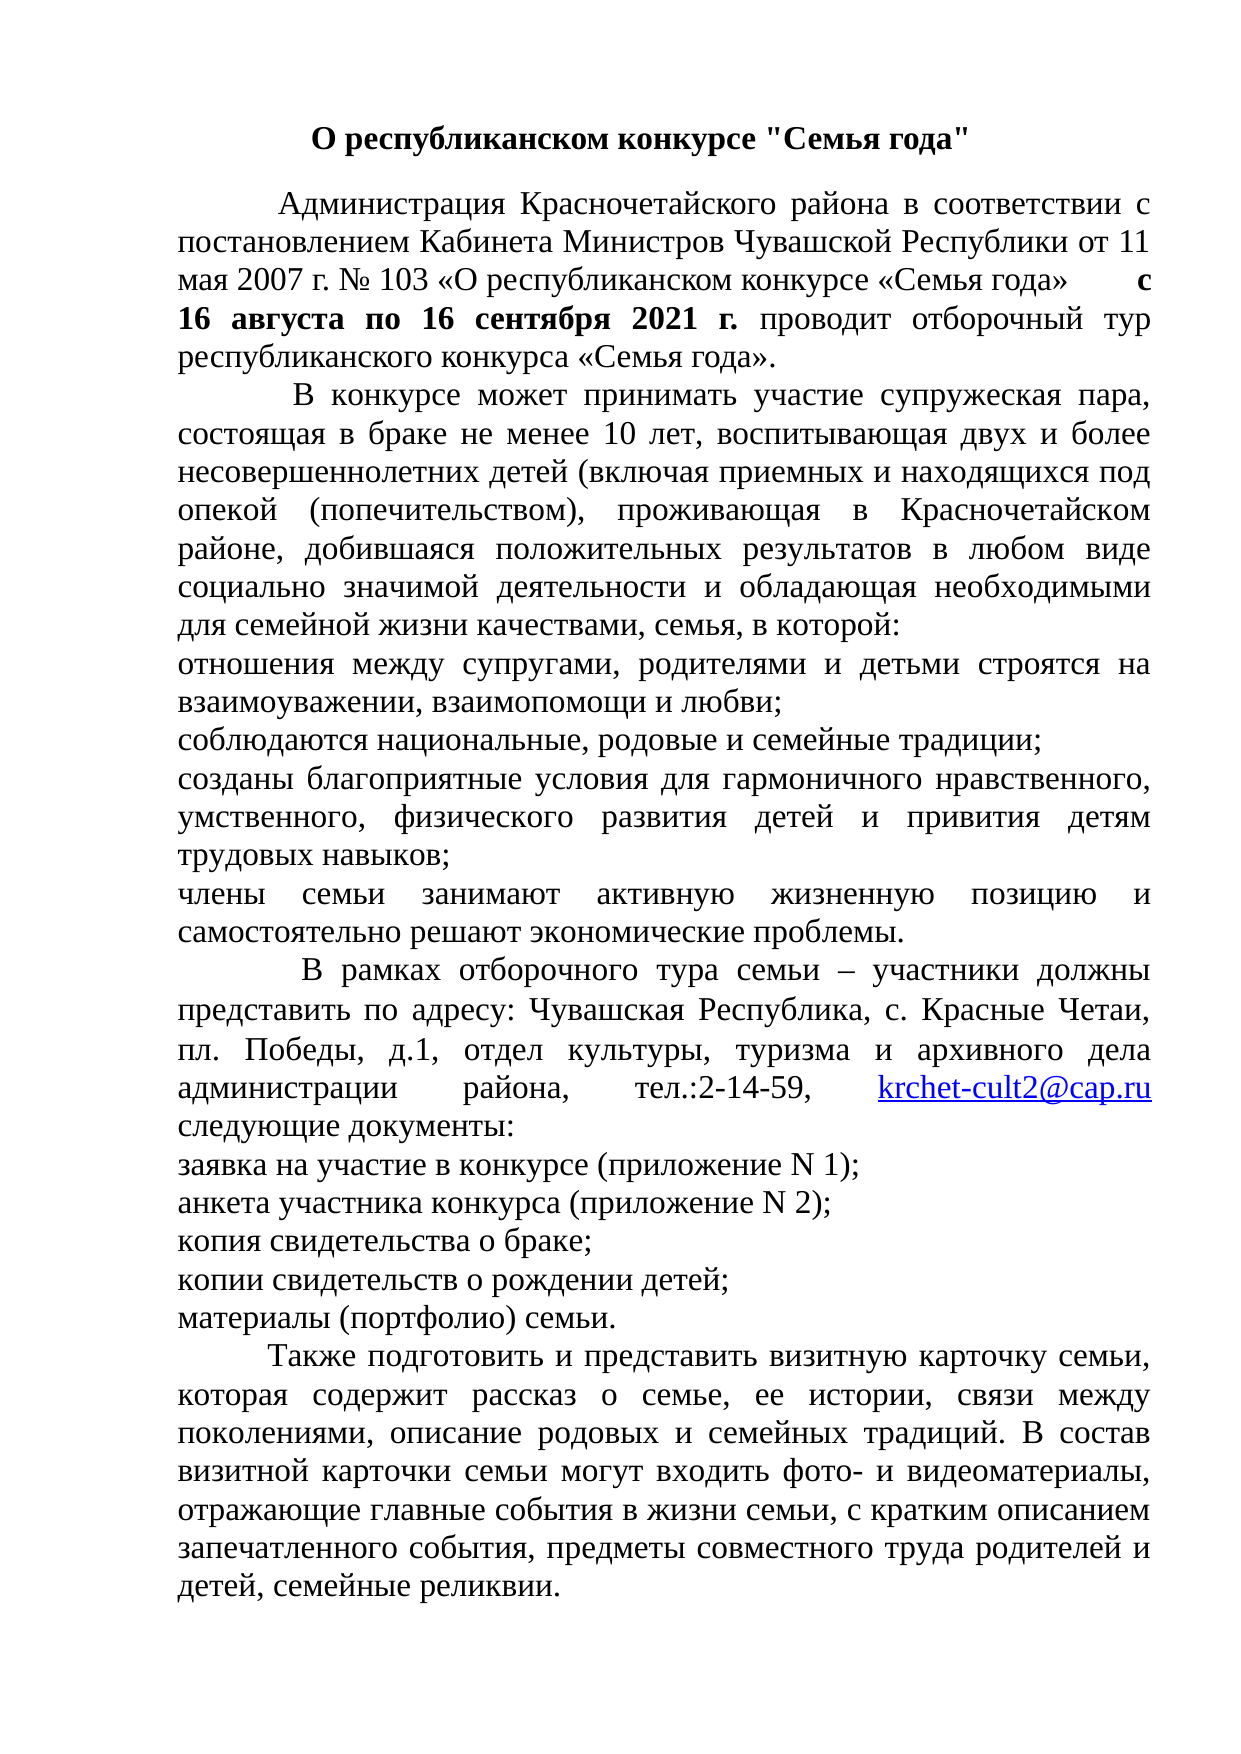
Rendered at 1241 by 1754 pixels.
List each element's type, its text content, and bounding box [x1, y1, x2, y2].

text анкета участника конкурса (приложение N 2); [177, 1182, 1152, 1220]
text материалы (портфолио) семьи. [177, 1297, 1152, 1335]
text члены семьи занимают активную жизненную позицию и самостоятельно решают экономические проблемы. [177, 873, 1152, 950]
text В рамках отборочного тура семьи – участники должны представить по адресу: Чувашская Республика, с. Красные Четаи, пл. Победы, д.1, отдел культуры, туризма и архивного дела администрации района, тел.:2-14-59, krchet-cult2@cap.ru следующие документы: [177, 950, 1152, 1144]
text заявка на участие в конкурсе (приложение N 1); [177, 1144, 1152, 1182]
text соблюдаются национальные, родовые и семейные традиции; [177, 720, 1152, 758]
text отношения между супругами, родителями и детьми строятся на взаимоуважении, взаимопомощи и любви; [177, 643, 1152, 720]
text созданы благоприятные условия для гармоничного нравственного, умственного, физического развития детей и привития детям трудовых навыков; [177, 758, 1152, 873]
text Администрация Красночетайского района в соответствии с постановлением Кабинета Министров Чувашской Республики от 11 мая 2007 г. № 103 «О республиканском конкурсе «Семья года» с 16 августа по 16 сентября 2021 г. проводит отборочный тур республиканского конкурса «Семья года». [177, 183, 1152, 375]
text копия свидетельства о браке; [177, 1220, 1152, 1259]
text копии свидетельств о рождении детей; [177, 1259, 1152, 1297]
text Также подготовить и представить визитную карточку семьи, которая содержит рассказ о семье, ее истории, связи между поколениями, описание родовых и семейных традиций. В состав визитной карточки семьи могут входить фото- и видеоматериалы, отражающие главные события в жизни семьи, с кратким описанием запечатленного события, предметы совместного труда родителей и детей, семейные реликвии. [177, 1335, 1152, 1604]
text В конкурсе может принимать участие супружеская пара, состоящая в браке не менее 10 лет, воспитывающая двух и более несовершеннолетних детей (включая приемных и находящихся под опекой (попечительством), проживающая в Красночетайском районе, добившаяся положительных результатов в любом виде социально значимой деятельности и обладающая необходимыми для семейной жизни качествами, семья, в которой: [177, 375, 1152, 643]
text О республиканском конкурсе "Семья года" [41, 118, 1240, 156]
